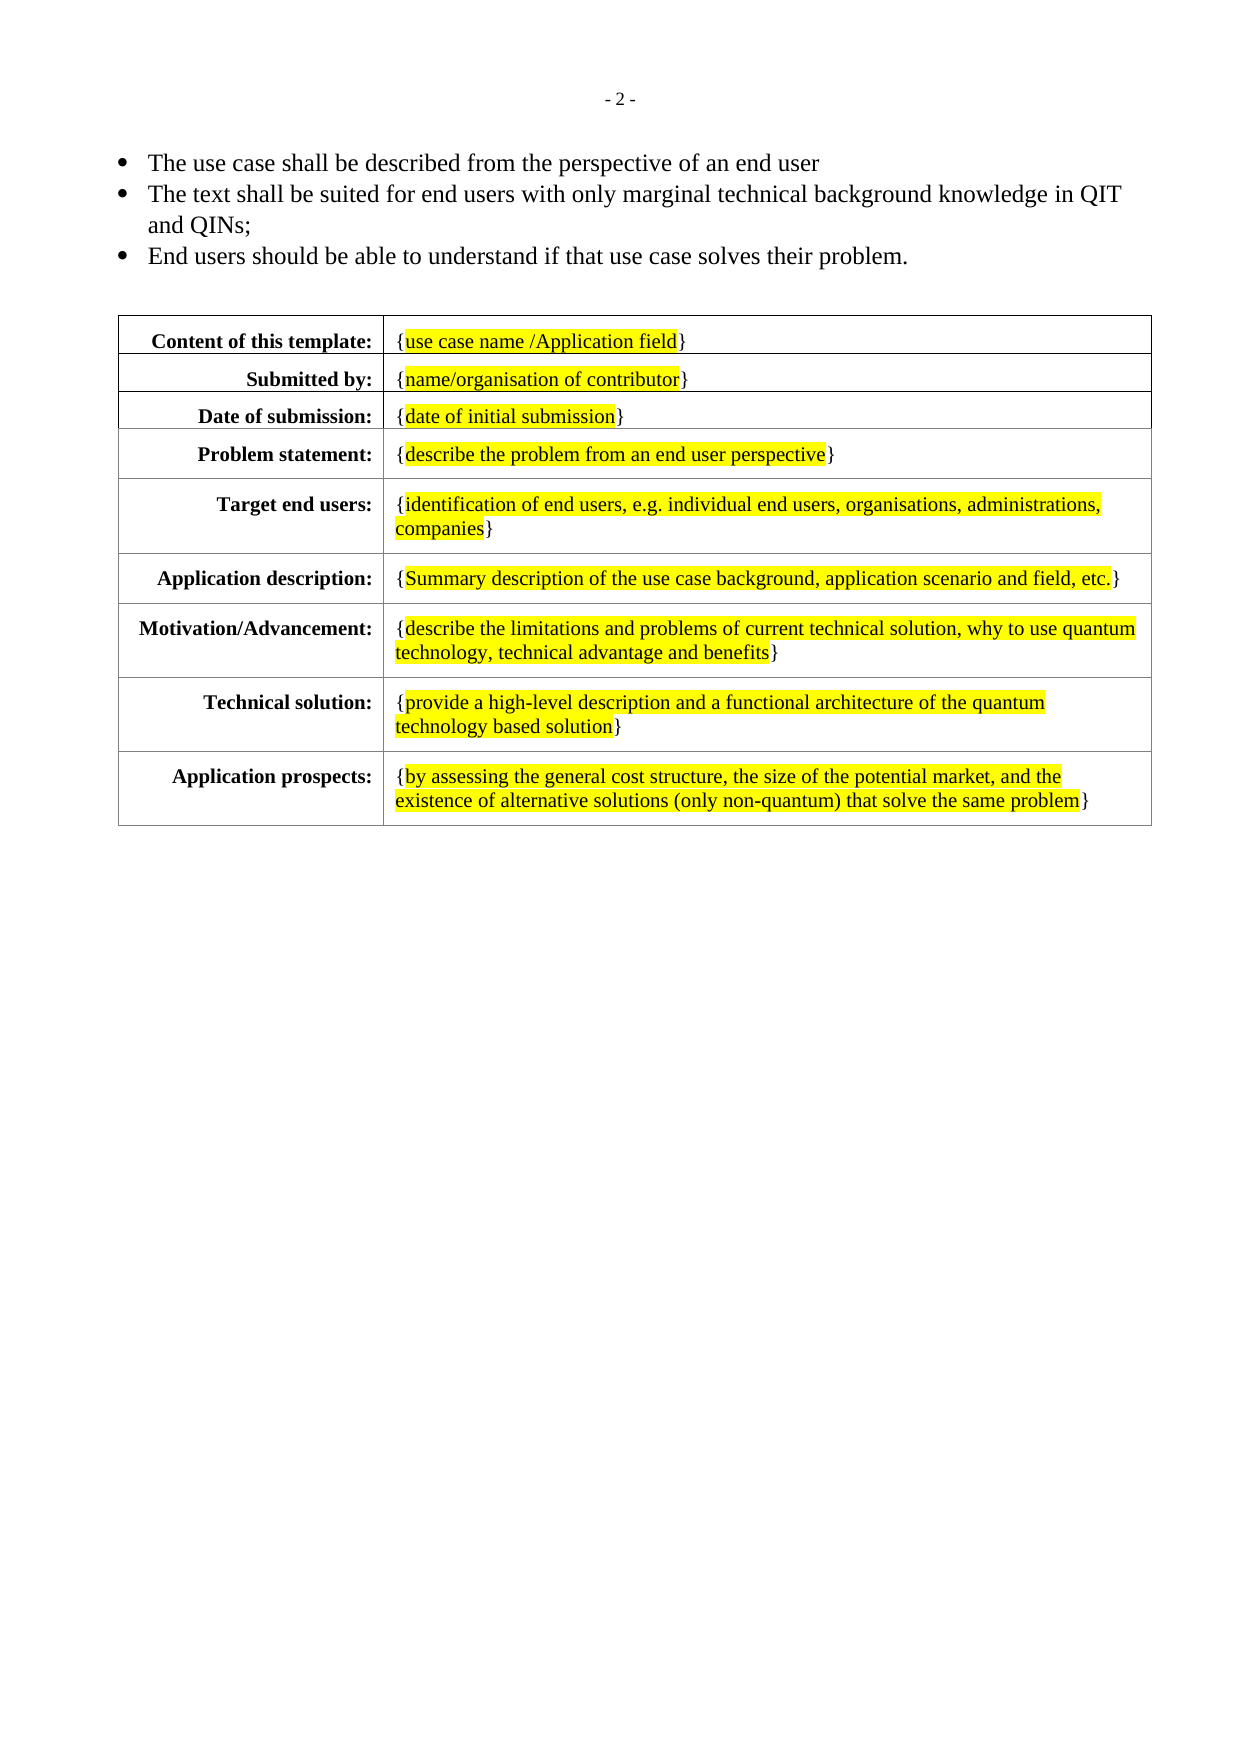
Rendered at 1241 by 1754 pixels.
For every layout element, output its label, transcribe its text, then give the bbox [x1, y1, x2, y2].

table_cell Date of submission: [119, 392, 383, 428]
table_header Content of this template: [119, 316, 383, 353]
table_cell Submitted by: [119, 354, 383, 391]
list The use case shall be described from the perspective of an end user [118, 148, 1122, 176]
list End users should be able to understand if that use case solves their problem. [118, 241, 1122, 269]
table_cell {describe the limitations and problems of current technical solution, why to use quantum technology, technical advantage and benefits} [384, 604, 1151, 677]
table_cell {date of initial submission} [384, 392, 1151, 428]
table_cell {by assessing the general cost structure, the size of the potential market, and the existence of alternative solutions (only non-quantum) that solve the same problem} [384, 752, 1151, 825]
table_cell {describe the problem from an end user perspective} [384, 429, 1151, 478]
table_cell {name/organisation of contributor} [384, 354, 1151, 391]
list The text shall be suited for end users with only marginal technical background knowledge in QIT and QINs; [118, 179, 1122, 238]
table_cell Problem statement: [119, 429, 383, 478]
table_cell {Summary description of the use case background, application scenario and field, etc.} [384, 554, 1151, 602]
table_cell Technical solution: [119, 678, 383, 751]
table_cell Application prospects: [119, 752, 383, 825]
table_header {use case name /Application field} [384, 316, 1151, 353]
table_cell Target end users: [119, 479, 383, 552]
table_cell {identification of end users, e.g. individual end users, organisations, administrations, companies} [384, 479, 1151, 552]
table_cell Application description: [119, 554, 383, 602]
table_cell Motivation/Advancement: [119, 604, 383, 677]
table_cell {provide a high-level description and a functional architecture of the quantum technology based solution} [384, 678, 1151, 751]
